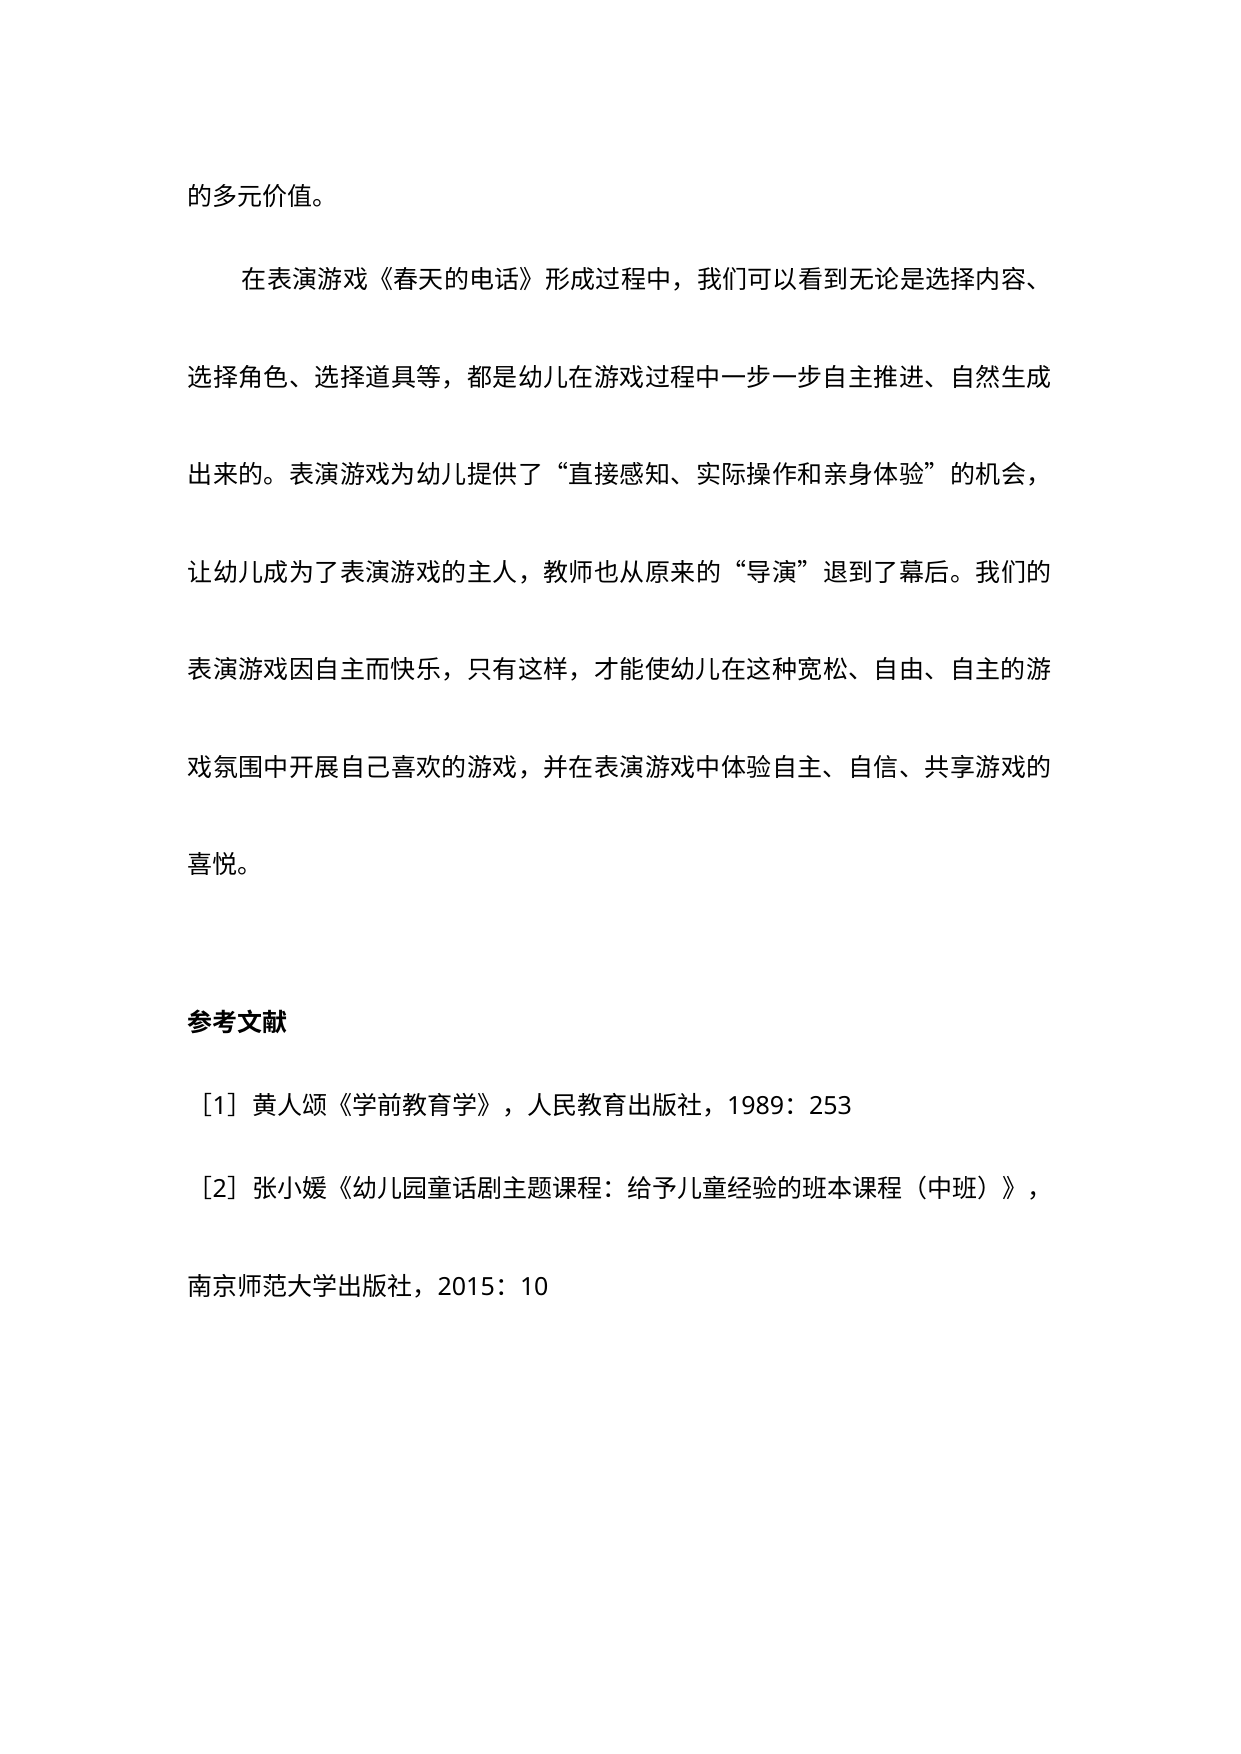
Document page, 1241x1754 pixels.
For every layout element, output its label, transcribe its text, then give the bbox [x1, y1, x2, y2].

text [187, 162, 1053, 227]
text ［1］黄人颂《学前教育学》，人民教育出版社，1989：253 [187, 1071, 1053, 1136]
text ［2］张小媛《幼儿园童话剧主题课程：给予儿童经验的班本课程（中班）》，南京师范大学出版社，2015：10 [187, 1154, 1053, 1317]
text 参考文献 [187, 988, 1053, 1053]
text 在表演游戏《春天的电话》形成过程中，我们可以看到无论是选择内容、选择角色、选择道具等，都是幼儿在游戏过程中一步一步自主推进、自然生成出来的。表演游戏为幼儿提供了“直接感知、实际操作和亲身体验”的机会，让幼儿成为了表演游戏的主人，教师也从原来的“导演”退到了幕后。我们的表演游戏因自主而快乐，只有这样，才能使幼儿在这种宽松、自由、自主的游戏氛围中开展自己喜欢的游戏，并在表演游戏中体验自主、自信、共享游戏的喜悦。 [187, 245, 1053, 895]
